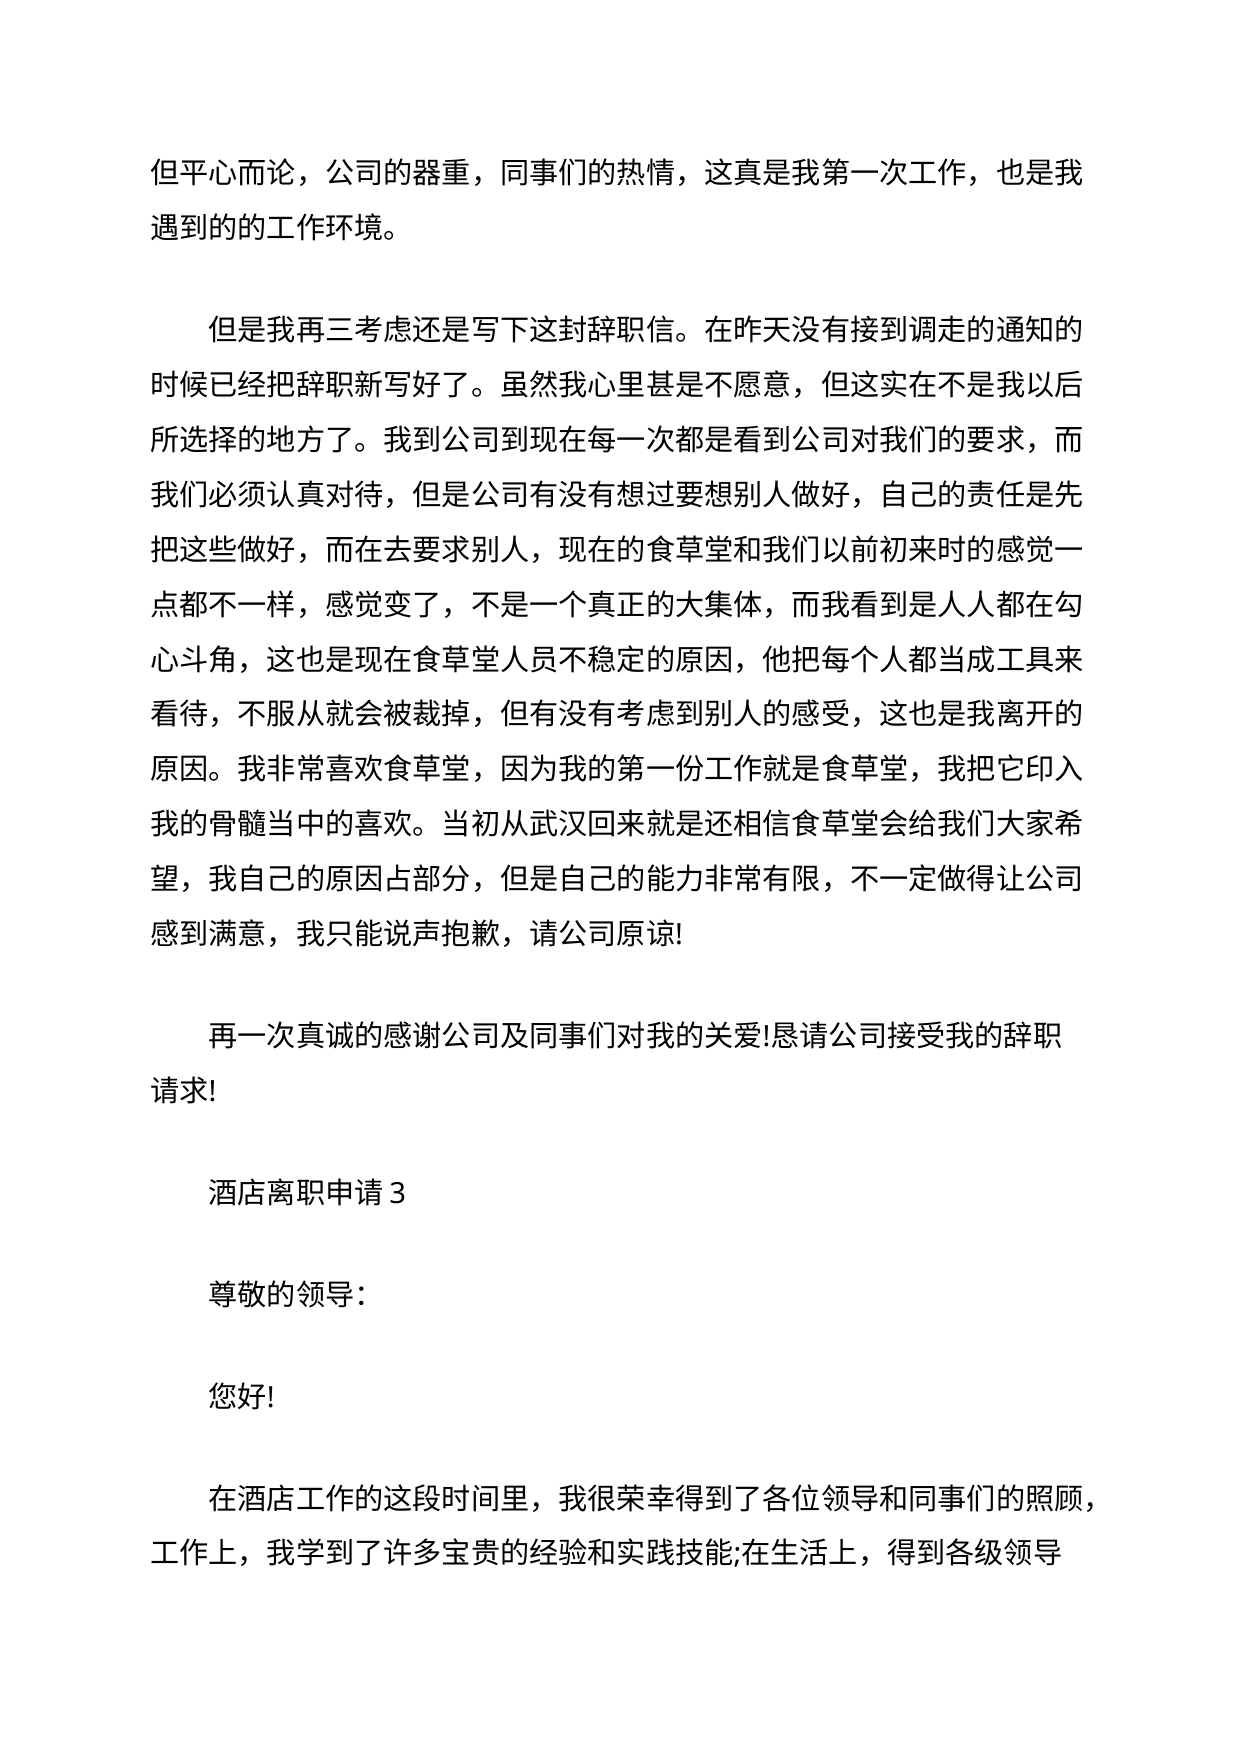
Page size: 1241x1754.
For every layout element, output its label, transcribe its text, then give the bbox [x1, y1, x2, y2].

text 酒店离职申请3 [150, 1169, 1090, 1212]
text 尊敬的领导： [150, 1271, 1090, 1314]
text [150, 1475, 1090, 1572]
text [150, 150, 1090, 247]
text 但是我再三考虑还是写下这封辞职信。在昨天没有接到调走的通知的时候已经把辞职新写好了。虽然我心里甚是不愿意，但这实在不是我以后所选择的地方了。我到公司到现在每一次都是看到公司对我们的要求，而我们必须认真对待，但是公司有没有想过要想别人做好，自己的责任是先把这些做好，而在去要求别人，现在的食草堂和我们以前初来时的感觉一点都不一样，感觉变了，不是一个真正的大集体，而我看到是人人都在勾心斗角，这也是现在食草堂人员不稳定的原因，他把每个人都当成工具来看待，不服从就会被裁掉，但有没有考虑到别人的感受，这也是我离开的原因。我非常喜欢食草堂，因为我的第一份工作就是食草堂，我把它印入我的骨髓当中的喜欢。当初从武汉回来就是还相信食草堂会给我们大家希望，我自己的原因占部分，但是自己的能力非常有限，不一定做得让公司感到满意，我只能说声抱歉，请公司原谅! [150, 307, 1090, 953]
text 再一次真诚的感谢公司及同事们对我的关爱!恳请公司接受我的辞职请求! [150, 1012, 1090, 1110]
text 您好! [150, 1373, 1090, 1416]
